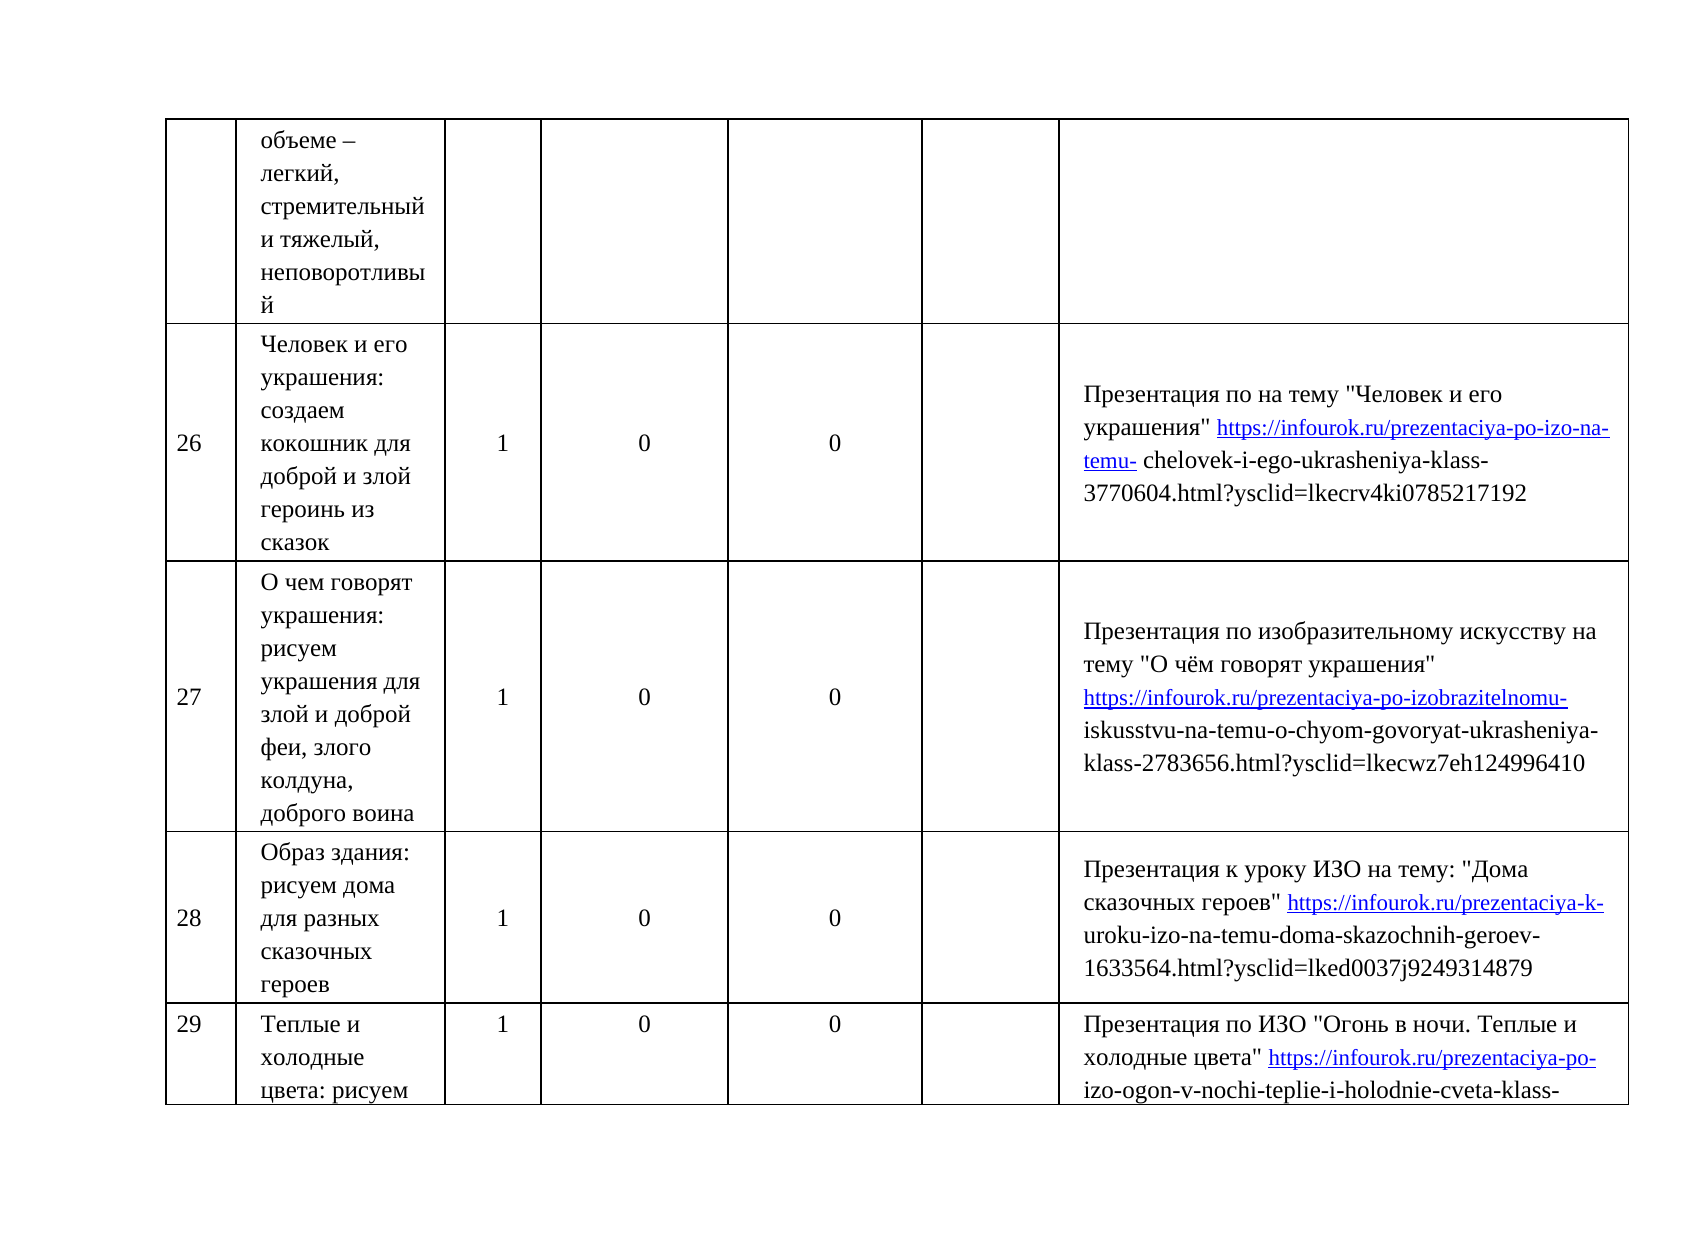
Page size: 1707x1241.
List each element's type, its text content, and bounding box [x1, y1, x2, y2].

table_cell [923, 1004, 1058, 1104]
table_cell 1 [446, 120, 540, 323]
table_cell 0 [729, 120, 921, 323]
table_cell Презентация по изобразительному искусству на тему "О чём говорят украшения" https://infourok.ru/prezentaciya-po-izobrazitelnomu- iskusstvu-na-temu-o-chyom-govoryat-ukrasheniya- klass-2783656.html?ysclid=lkecwz7eh124996410 [1060, 562, 1628, 831]
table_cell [237, 120, 444, 323]
table_cell 0 [729, 1004, 921, 1104]
table_cell 0 [729, 324, 921, 560]
table_cell 26 [167, 324, 235, 560]
table_cell 1 [446, 1004, 540, 1104]
table_cell [923, 562, 1058, 831]
table_cell 1 [446, 832, 540, 1002]
table_cell 0 [542, 324, 727, 560]
table_cell 25 [167, 120, 235, 323]
table_cell Образ здания: рисуем дома для разных сказочных героев [237, 832, 444, 1002]
table_cell [923, 324, 1058, 560]
table_cell 0 [542, 1004, 727, 1104]
table_cell [923, 832, 1058, 1002]
table_cell 27 [167, 562, 235, 831]
table_cell 0 [542, 120, 727, 323]
table_cell 0 [542, 562, 727, 831]
table_cell 1 [446, 562, 540, 831]
table_cell 0 [542, 832, 727, 1002]
table_cell 0 [729, 832, 921, 1002]
table_cell Презентация по на тему "Человек и его украшения" https://infourok.ru/prezentaciya-po-izo-na-temu- chelovek-i-ego-ukrasheniya-klass- 3770604.html?ysclid=lkecrv4ki0785217192 [1060, 324, 1628, 560]
table_cell Презентация к уроку ИЗО на тему: "Дома сказочных героев" https://infourok.ru/prezentaciya-k- uroku-izo-na-temu-doma-skazochnih-geroev- 1633564.html?ysclid=lked0037j9249314879 [1060, 832, 1628, 1002]
table_cell 28 [167, 832, 235, 1002]
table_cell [237, 1004, 444, 1104]
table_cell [1060, 1004, 1628, 1104]
table_cell 0 [729, 562, 921, 831]
table_cell Человек и его украшения: создаем кокошник для доброй и злой героинь из сказок [237, 324, 444, 560]
table_cell [923, 120, 1058, 323]
table_cell О чем говорят украшения: рисуем украшения для злой и доброй феи, злого колдуна, доброго воина [237, 562, 444, 831]
table_cell 29 [167, 1004, 235, 1104]
table_cell 1 [446, 324, 540, 560]
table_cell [1060, 120, 1628, 323]
